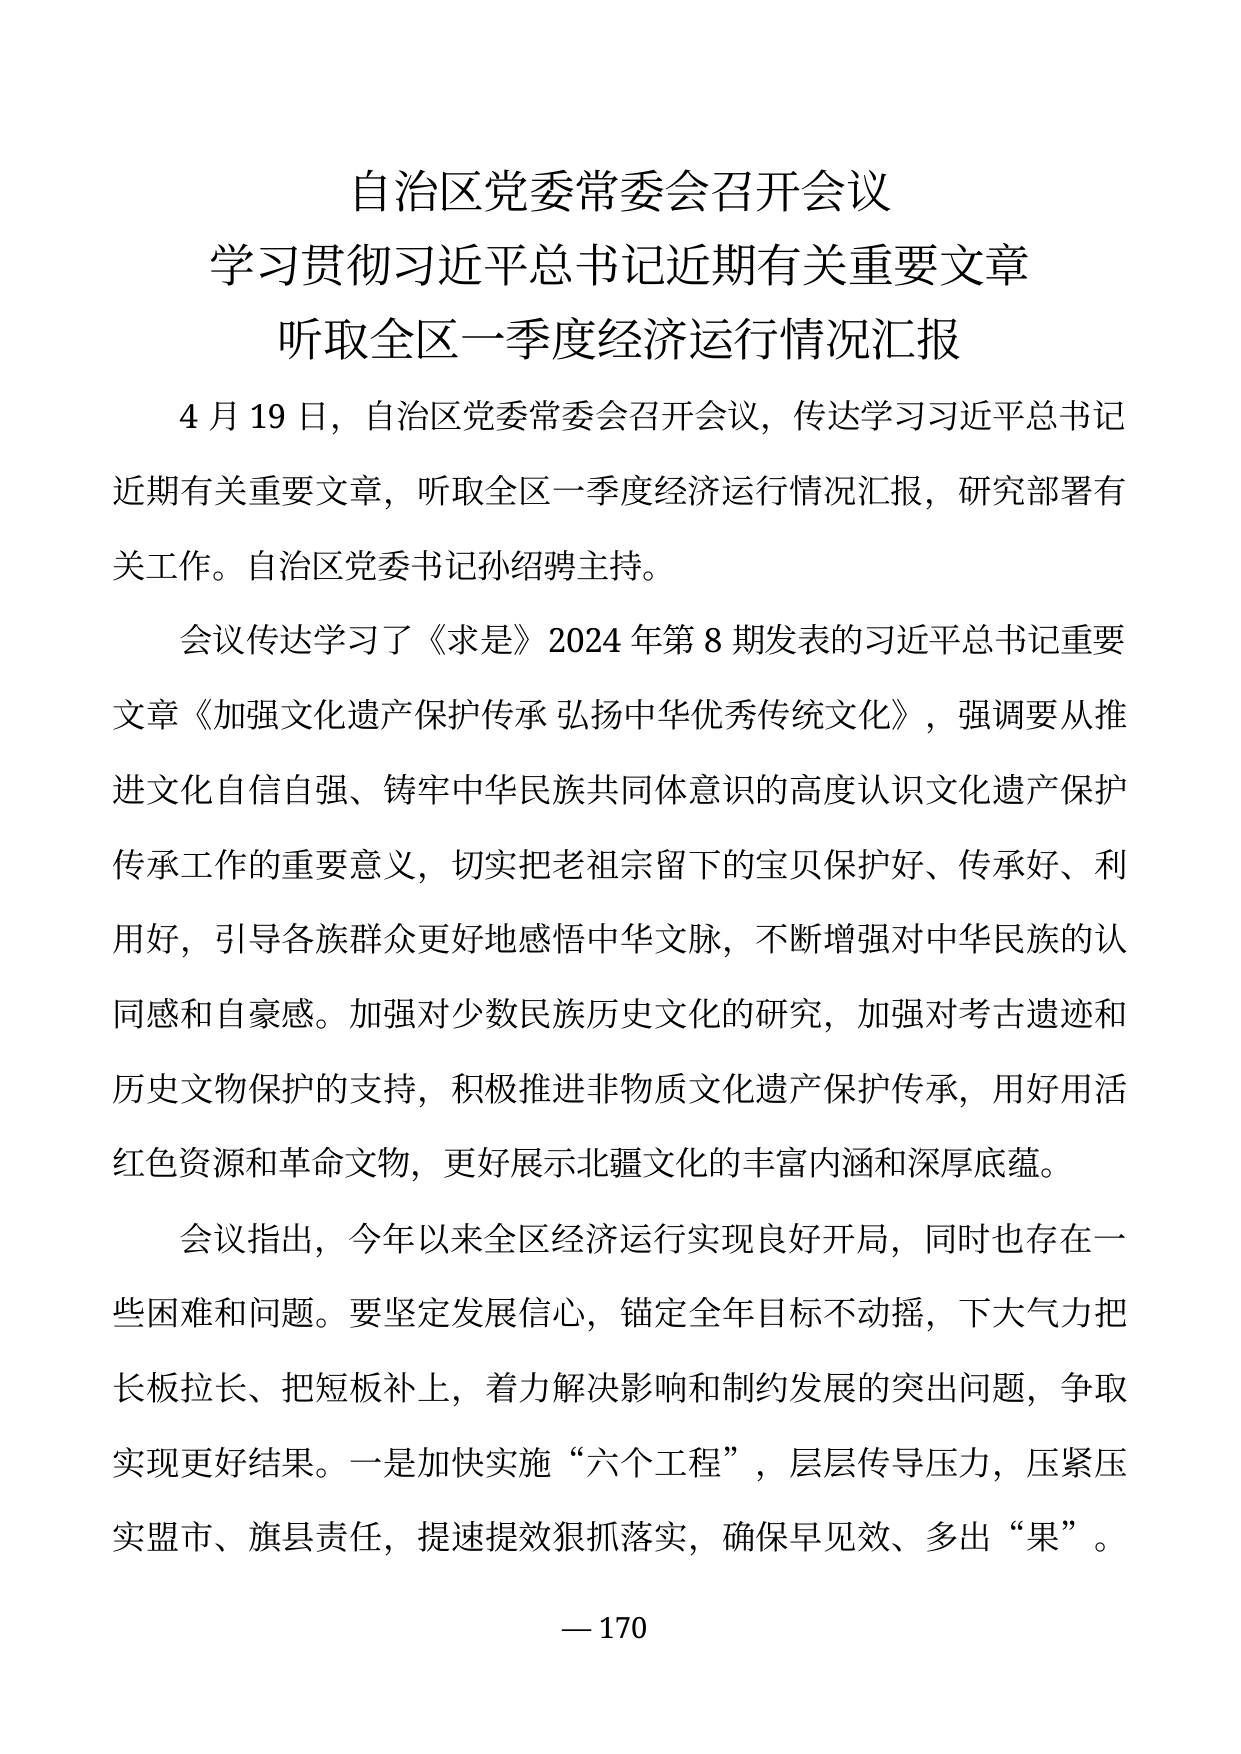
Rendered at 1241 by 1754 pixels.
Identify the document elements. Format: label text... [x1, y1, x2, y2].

text 学习贯彻习近平总书记近期有关重要文章听取全区一季度经济运行情况汇报 [207, 229, 1033, 369]
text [112, 1213, 1128, 1559]
text 会议传达学习了《求是》2024 年第 8 期发表的习近平总书记重要文章《加强文化遗产保护传承 弘扬中华优秀传统文化》，强调要从推进文化自信自强、铸牢中华民族共同体意识的高度认识文化遗产保护传承工作的重要意义，切实把老祖宗留下的宝贝保护好、传承好、利用好，引导各族群众更好地感悟中华文脉，不断增强对中华民族的认同感和自豪感。加强对少数民族历史文化的研究，加强对考古遗迹和历史文物保护的支持，积极推进非物质文化遗产保护传承，用好用活红色资源和革命文物，更好展示北疆文化的丰富内涵和深厚底蕴。 [112, 614, 1128, 1185]
text 4 月 19 日，自治区党委常委会召开会议，传达学习习近平总书记近期有关重要文章，听取全区一季度经济运行情况汇报，研究部署有关工作。自治区党委书记孙绍骋主持。 [112, 390, 1128, 588]
subtitle 自治区党委常委会召开会议 [103, 155, 1137, 221]
